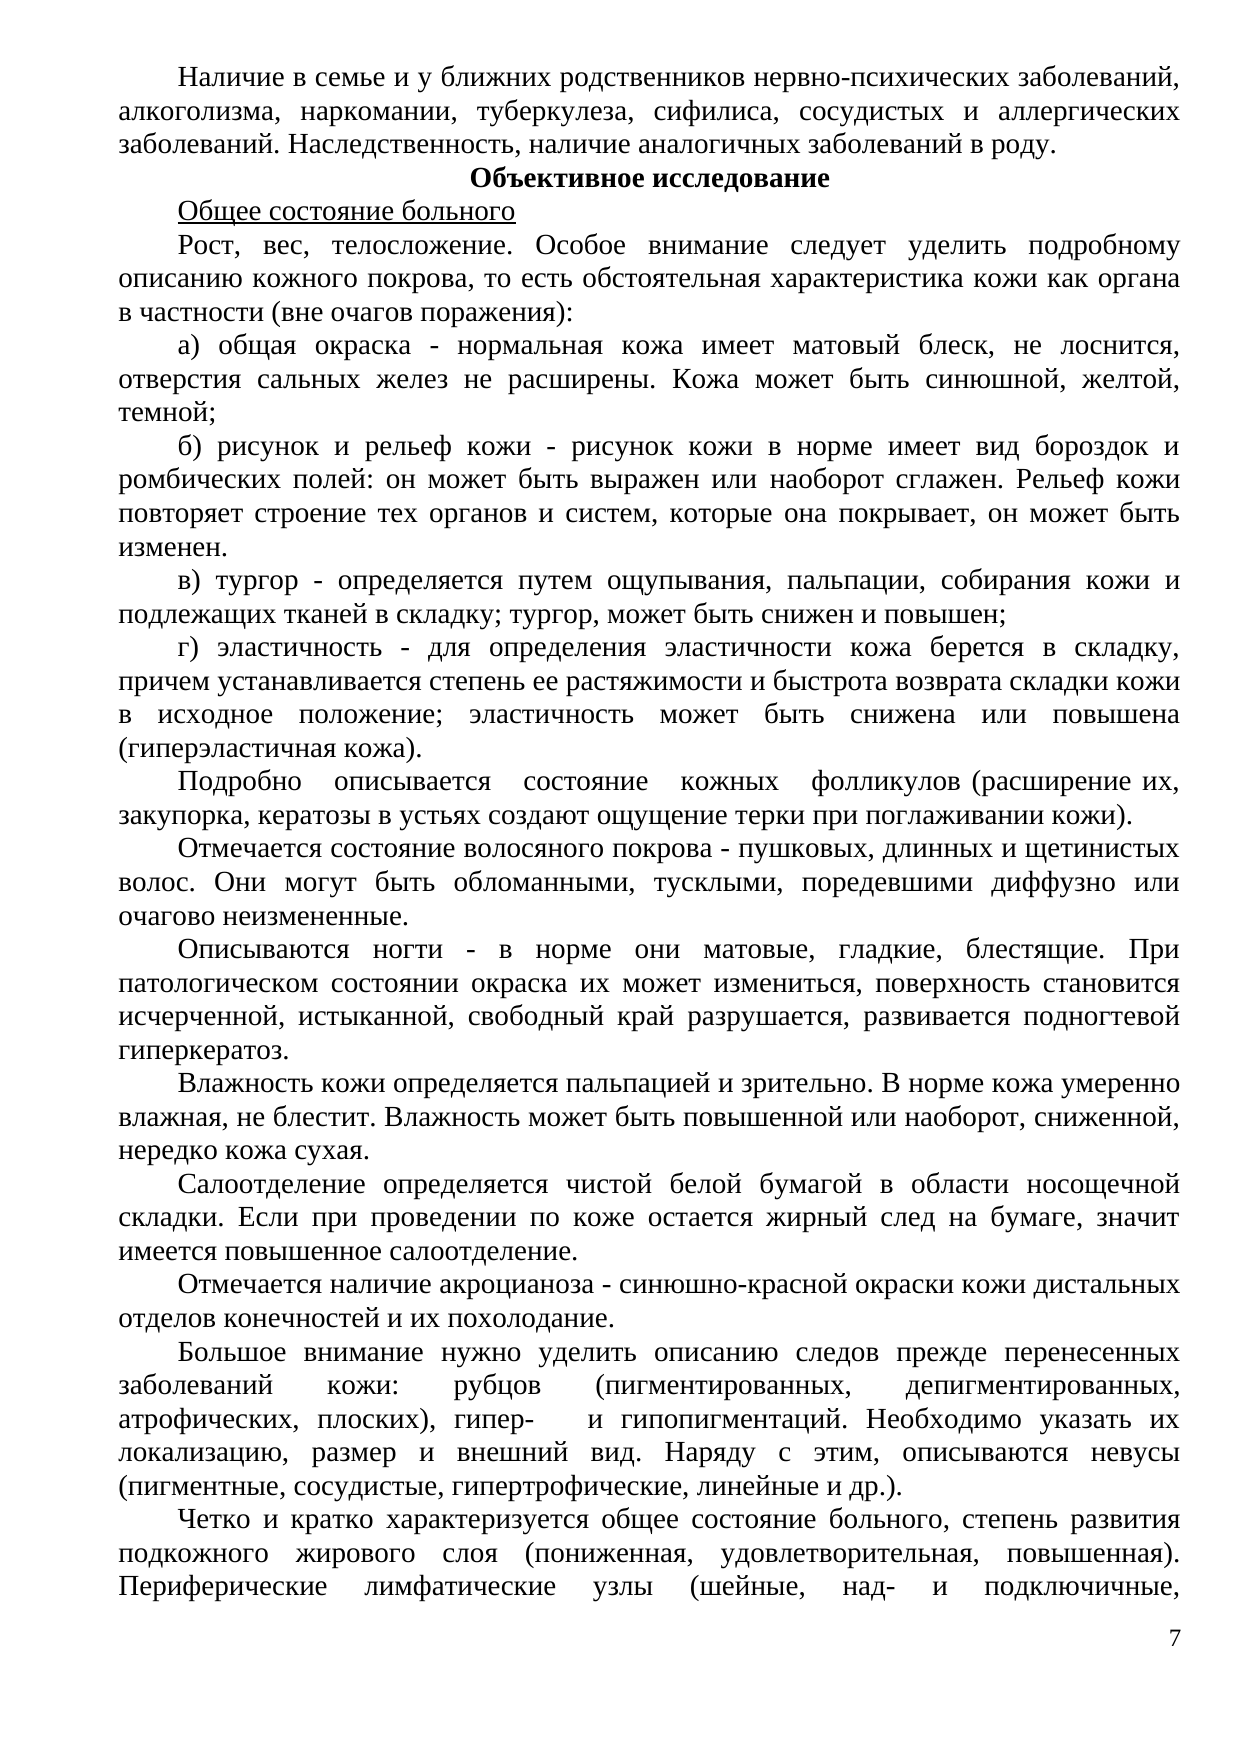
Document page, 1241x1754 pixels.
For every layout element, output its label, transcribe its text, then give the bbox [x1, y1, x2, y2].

text б) рисунок и рельеф кожи - рисунок кожи в норме имеет вид бороздок и ромбических полей: он может быть выражен или наоборот сглажен. Рельеф кожи повторяет строение тех органов и систем, которые она покрывает, он может быть изменен. [118, 428, 1181, 562]
text Наличие в семье и у ближних родственников нервно-психических заболеваний, алкоголизма, наркомании, туберкулеза, сифилиса, сосудистых и аллергических заболеваний. Наследственность, наличие аналогичных заболеваний в роду. [118, 59, 1181, 160]
text г) эластичность - для определения эластичности кожа берется в складку, причем устанавливается степень ее растяжимости и быстрота возврата складки кожи в исходное положение; эластичность может быть снижена или повышена (гиперэластичная кожа). [118, 629, 1181, 763]
text в) тургор - определяется путем ощупывания, пальпации, собирания кожи и подлежащих тканей в складку; тургор, может быть снижен и повышен; [118, 562, 1181, 629]
text Влажность кожи определяется пальпацией и зрительно. В норме кожа умеренно влажная, не блестит. Влажность может быть повышенной или наоборот, сниженной, нередко кожа сухая. [118, 1065, 1181, 1166]
text Отмечается наличие акроцианоза - синюшно-красной окраски кожи дистальных отделов конечностей и их похолодание. [118, 1267, 1181, 1334]
text Салоотделение определяется чистой белой бумагой в области носощечной складки. Если при проведении по коже остается жирный след на бумаге, значит имеется повышенное салоотделение. [118, 1166, 1181, 1267]
text Рост, вес, телосложение. Особое внимание следует уделить подробному описанию кожного покрова, то есть обстоятельная характеристика кожи как органа в частности (вне очагов поражения): [118, 227, 1181, 327]
text Отмечается состояние волосяного покрова - пушковых, длинных и щетинистых волос. Они могут быть обломанными, тусклыми, поредевшими диффузно или очагово неизмененные. [118, 831, 1181, 931]
text Общее состояние больного [118, 193, 1181, 227]
text Описываются ногти - в норме они матовые, гладкие, блестящие. При патологическом состоянии окраска их может измениться, поверхность становится исчерченной, истыканной, свободный край разрушается, развивается подногтевой гиперкератоз. [118, 931, 1181, 1065]
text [118, 1501, 1181, 1602]
text Объективное исследование [118, 160, 1181, 193]
text а) общая окраска - нормальная кожа имеет матовый блеск, не лоснится, отверстия сальных желез не расширены. Кожа может быть синюшной, желтой, темной; [118, 327, 1181, 428]
text Большое внимание нужно уделить описанию следов прежде перенесенных заболеваний кожи: рубцов (пигментированных, депигментированных, атрофических, плоских), гипер- и гипопигментаций. Необходимо указать их локализацию, размер и внешний вид. Наряду с этим, описываются невусы (пигментные, сосудистые, гипертрофические, линейные и др.). [118, 1334, 1181, 1501]
text Подробно описывается состояние кожных фолликулов (расширение их, закупорка, кератозы в устьях создают ощущение терки при поглаживании кожи). [118, 763, 1181, 831]
